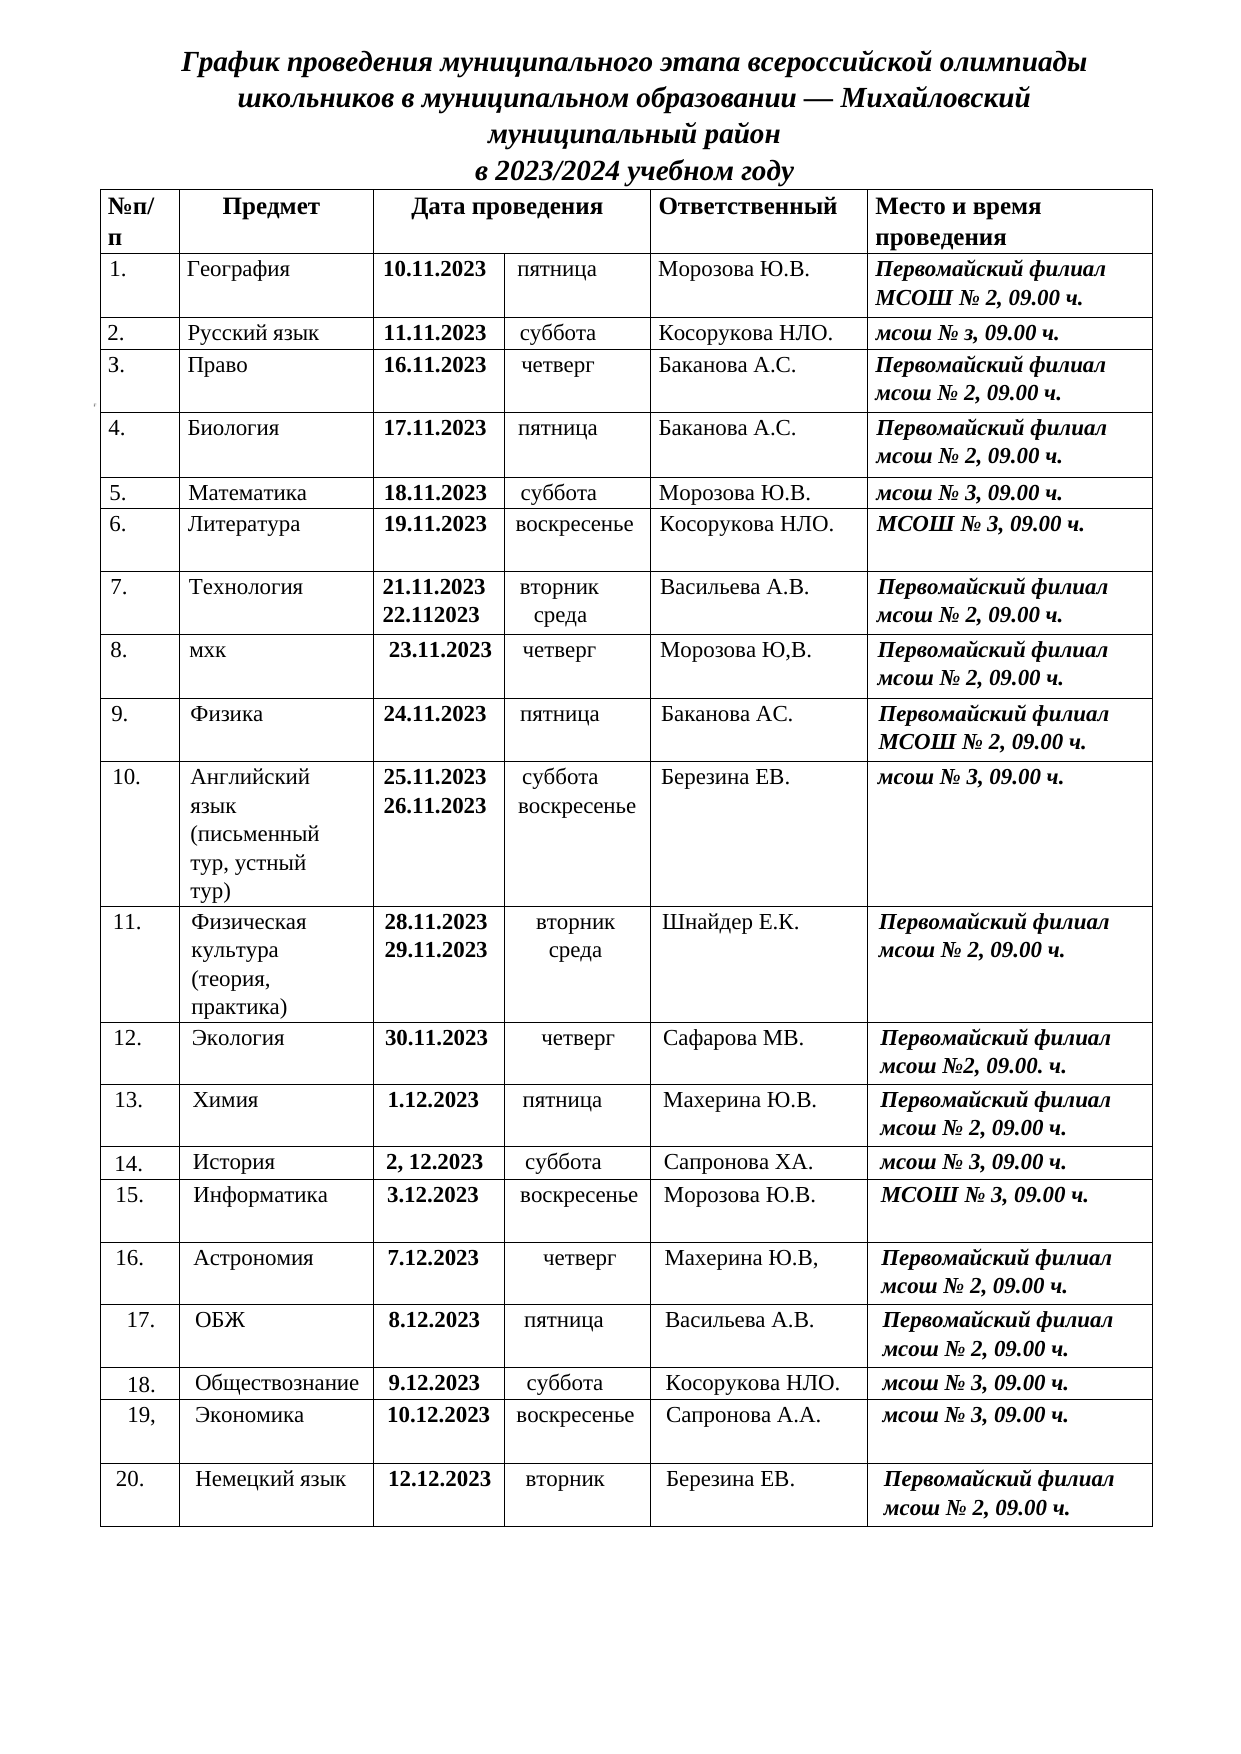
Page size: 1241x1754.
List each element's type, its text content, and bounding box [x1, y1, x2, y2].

table_cell Первомайский филиал МСОШ № 2, 09.00 ч. [868, 699, 1152, 761]
table_cell Физика [180, 699, 373, 761]
table_cell 9.12.2023 [374, 1368, 504, 1399]
table_cell 28.11.2023 29.11.2023 [374, 907, 504, 1022]
table_cell 5. [101, 478, 179, 508]
table_cell пятница [505, 699, 650, 761]
table_cell 24.11.2023 [374, 699, 504, 761]
table_cell вторник среда [505, 907, 650, 1022]
table_cell 16.11.2023 [374, 350, 504, 412]
table_cell МСОШ № 3, 09.00 ч. [868, 1180, 1152, 1241]
table_cell Первомайский филиал мсош № 2, 09.00 ч. [868, 1243, 1152, 1304]
table_cell Первомайский филиал мсош № 2, 09.00 ч. [868, 350, 1152, 412]
table_cell Махерина Ю.В. [651, 1085, 867, 1146]
table_cell 3.12.2023 [374, 1180, 504, 1241]
table_cell мсош № 3, 09.00 ч. [868, 762, 1152, 906]
table_cell 15. [101, 1180, 179, 1241]
table_cell вторник среда [505, 572, 650, 634]
table_cell 8.12.2023 [374, 1305, 504, 1366]
table_cell 17.11.2023 [374, 413, 504, 477]
table_cell Морозова Ю.В. [651, 478, 867, 508]
table_cell воскресенье [505, 1180, 650, 1241]
table_cell суббота [505, 318, 650, 349]
table_cell 11. [101, 907, 179, 1022]
table_cell Русский язык [180, 318, 373, 349]
table_cell 2. [101, 318, 179, 349]
table_cell Физическая культура (теория, практика) [180, 907, 373, 1022]
table_cell 12. [101, 1023, 179, 1084]
table_cell четверг [505, 635, 650, 698]
table_cell четверг [505, 1023, 650, 1084]
table_cell 23.11.2023 [374, 635, 504, 698]
table_cell Березина ЕВ. [651, 762, 867, 906]
table_cell Первомайский филиал мсош № 2, 09.00 ч. [868, 572, 1152, 634]
table_cell 8. [101, 635, 179, 698]
table_cell ОБЖ [180, 1305, 373, 1366]
table_cell мхк [180, 635, 373, 698]
table_cell Первомайский филиал мсош № 2, 09.00 ч. [868, 1464, 1152, 1526]
table_cell 17. [101, 1305, 179, 1366]
table_cell Баканова АС. [651, 699, 867, 761]
table_cell География [180, 254, 373, 317]
table_cell пятница [505, 413, 650, 477]
table_cell 19.11.2023 [374, 509, 504, 571]
table_cell Первомайский филиал мсош № 2, 09.00 ч. [868, 907, 1152, 1022]
table_cell Первомайский филиал мсош № 2, 09.00 ч. [868, 1305, 1152, 1366]
table_cell Косорукова НЛО. [651, 1368, 867, 1399]
table_cell 1.12.2023 [374, 1085, 504, 1146]
table_cell 13. [101, 1085, 179, 1146]
table_cell Косорукова НЛО. [651, 318, 867, 349]
table_cell Косорукова НЛО. [651, 509, 867, 571]
table_cell Васильева А.В. [651, 572, 867, 634]
table_cell Первомайский филиал мсош № 2, 09.00 ч. [868, 1085, 1152, 1146]
table_cell суббота [505, 1368, 650, 1399]
table_cell 1. [101, 254, 179, 317]
table_cell мсош № 3, 09.00 ч. [868, 1368, 1152, 1399]
table_cell Биология [180, 413, 373, 477]
table_cell 30.11.2023 [374, 1023, 504, 1084]
table_cell мсош № 3, 09.00 ч. [868, 1147, 1152, 1179]
table_cell Астрономия [180, 1243, 373, 1304]
table_cell 21.11.2023 22.112023 [374, 572, 504, 634]
table_cell Технология [180, 572, 373, 634]
table_cell Васильева А.В. [651, 1305, 867, 1366]
table_cell 10. [101, 762, 179, 906]
table_cell 18.11.2023 [374, 478, 504, 508]
table_cell Первомайский филиал мсош № 2, 09.00 ч. [868, 413, 1152, 477]
table_header Ответственный [651, 190, 867, 253]
text в 2023/2024 учебном году [167, 153, 1101, 186]
table_cell мсош № з, 09.00 ч. [868, 318, 1152, 349]
table_cell Химия [180, 1085, 373, 1146]
table_cell З. [101, 350, 179, 412]
table_cell 9. [101, 699, 179, 761]
table_cell МСОШ № 3, 09.00 ч. [868, 509, 1152, 571]
table_cell пятница [505, 1085, 650, 1146]
table_cell Обществознание [180, 1368, 373, 1399]
table_cell воскресенье [505, 509, 650, 571]
table_cell 2, 12.2023 [374, 1147, 504, 1179]
table_cell мсош № 3, 09.00 ч. [868, 478, 1152, 508]
table_cell 6. [101, 509, 179, 571]
table_cell История [180, 1147, 373, 1179]
table_cell Экономика [180, 1400, 373, 1463]
table_cell Махерина Ю.В, [651, 1243, 867, 1304]
table_cell вторник [505, 1464, 650, 1526]
table_cell четверг [505, 1243, 650, 1304]
table_cell 7.12.2023 [374, 1243, 504, 1304]
table_cell Морозова Ю.В. [651, 1180, 867, 1241]
table_cell Информатика [180, 1180, 373, 1241]
table_cell Английский язык (письменный тур, устный тур) [180, 762, 373, 906]
table_cell 18. [101, 1368, 179, 1399]
table_cell четверг [505, 350, 650, 412]
table_cell 11.11.2023 [374, 318, 504, 349]
table_cell Сапронова А.А. [651, 1400, 867, 1463]
table_cell 4. [101, 413, 179, 477]
table_cell 10.12.2023 [374, 1400, 504, 1463]
table_cell 19, [101, 1400, 179, 1463]
table_cell Первомайский филиал мсош № 2, 09.00 ч. [868, 635, 1152, 698]
table_cell пятница [505, 1305, 650, 1366]
table_cell Немецкий язык [180, 1464, 373, 1526]
table_cell суббота [505, 1147, 650, 1179]
table_header Дата проведения [374, 190, 650, 253]
table_cell пятница [505, 254, 650, 317]
table_cell суббота [505, 478, 650, 508]
table_cell мсош № 3, 09.00 ч. [868, 1400, 1152, 1463]
table_cell Литература [180, 509, 373, 571]
table_cell 16. [101, 1243, 179, 1304]
table_cell 12.12.2023 [374, 1464, 504, 1526]
table_cell 10.11.2023 [374, 254, 504, 317]
table_header Место и время проведения [868, 190, 1152, 253]
table_cell 14. [101, 1147, 179, 1179]
table_cell Первомайский филиал МСОШ № 2, 09.00 ч. [868, 254, 1152, 317]
table_cell 25.11.2023 26.11.2023 [374, 762, 504, 906]
table_cell Экология [180, 1023, 373, 1084]
table_cell Сафарова МВ. [651, 1023, 867, 1084]
table_cell Морозова Ю.В. [651, 254, 867, 317]
table_cell Первомайский филиал мсош №2, 09.00. ч. [868, 1023, 1152, 1084]
table_cell Сапронова ХА. [651, 1147, 867, 1179]
table_cell воскресенье [505, 1400, 650, 1463]
text График проведения муниципального этапа всероссийской олимпиады школьников в муниципальном образовании — Михайловский муниципальный район [167, 44, 1101, 150]
table_cell Баканова А.С. [651, 350, 867, 412]
table_cell 20. [101, 1464, 179, 1526]
table_cell Баканова А.С. [651, 413, 867, 477]
table_header №п/п [101, 190, 179, 253]
table_cell Право [180, 350, 373, 412]
table_cell суббота воскресенье [505, 762, 650, 906]
table_cell Березина ЕВ. [651, 1464, 867, 1526]
table_header Предмет [180, 190, 373, 253]
table_cell 7. [101, 572, 179, 634]
table_cell Морозова Ю,В. [651, 635, 867, 698]
table_cell Математика [180, 478, 373, 508]
table_cell Шнайдер Е.К. [651, 907, 867, 1022]
